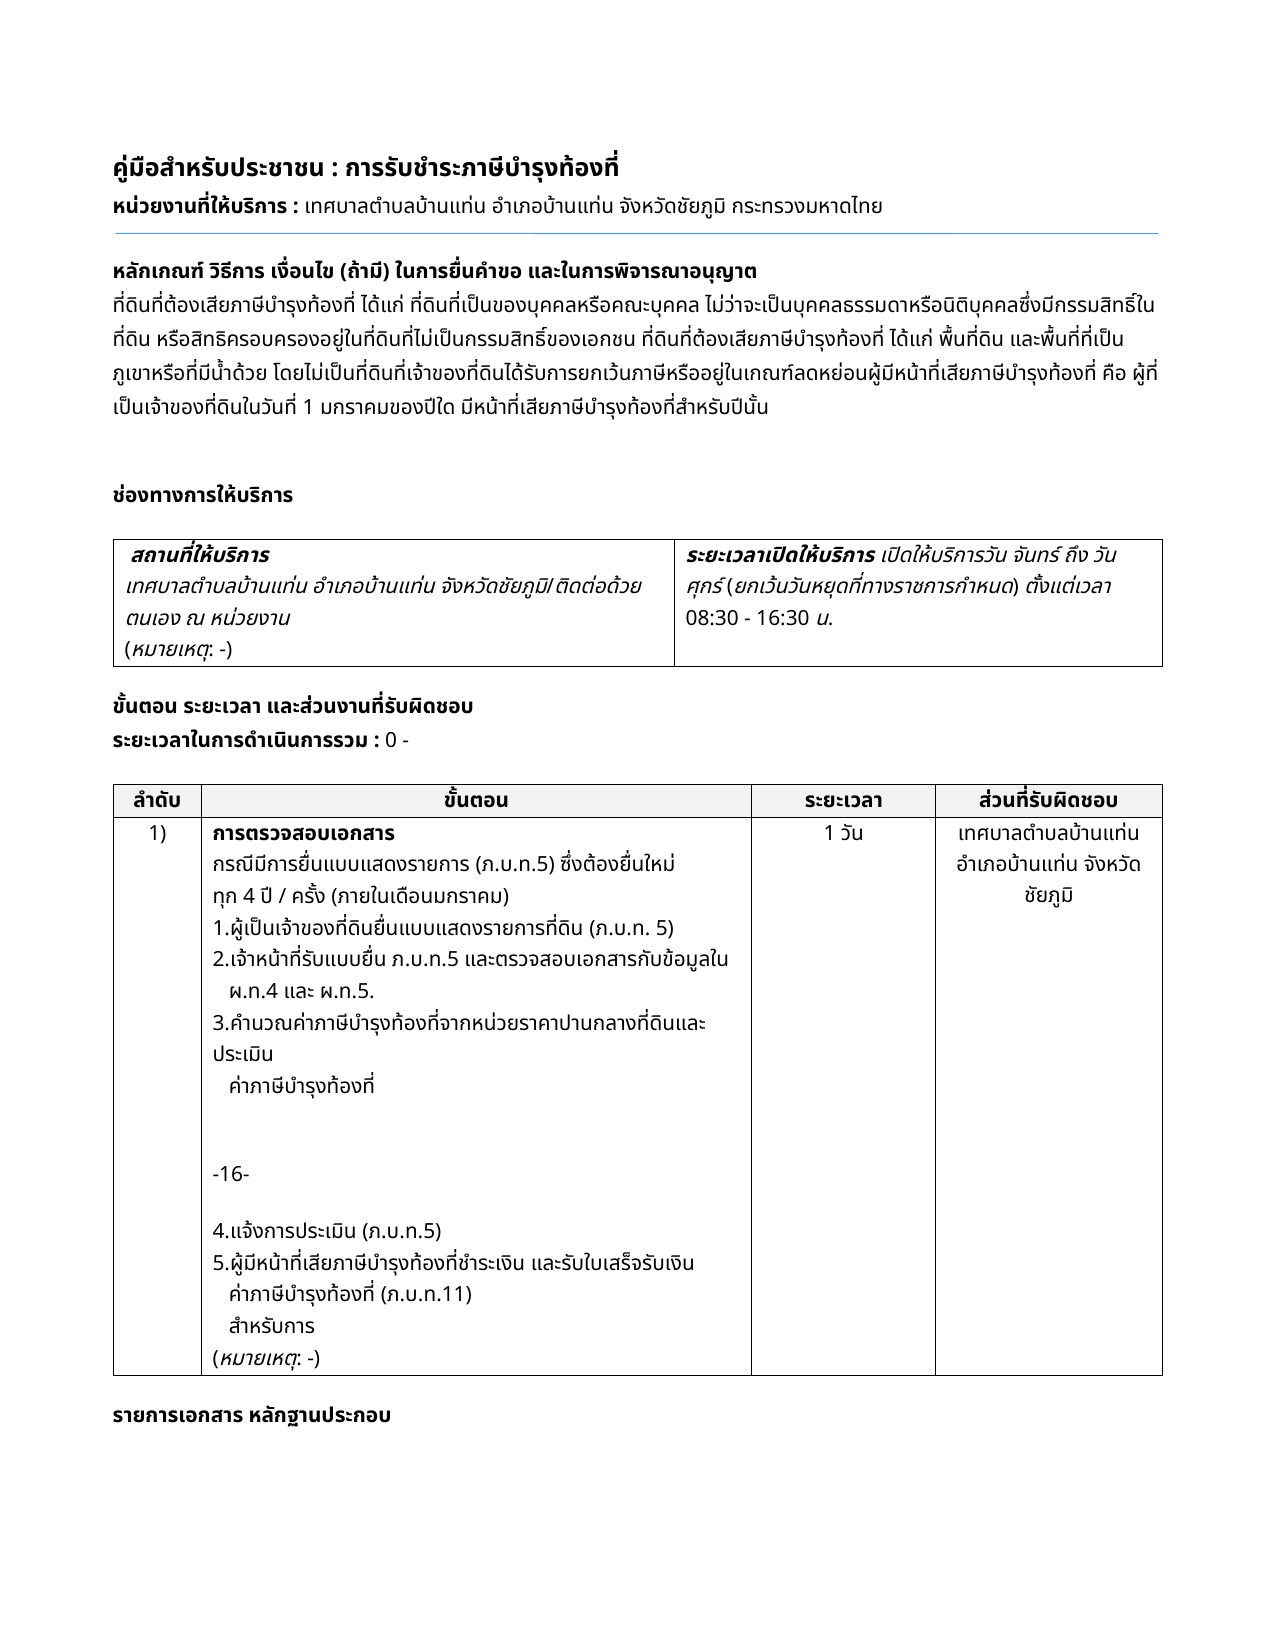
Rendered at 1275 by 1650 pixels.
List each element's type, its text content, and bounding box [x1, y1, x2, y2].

text รายการเอกสาร หลักฐานประกอบ [112, 1400, 1162, 1431]
table_cell การตรวจสอบเอกสาร กรณีมีการยื่นแบบแสดงรายการ (ภ.บ.ท.5) ซึ่งต้องยื่นใหม่ ทุก 4 ปี / ครั้ง (ภายในเดือนมกราคม) 1.ผู้เป็นเจ้าของที่ดินยื่นแบบแสดงรายการที่ดิน (ภ.บ.ท. 5) 2.เจ้าหน้าที่รับแบบยื่น ภ.บ.ท.5 และตรวจสอบเอกสารกับข้อมูลใน ผ.ท.4 และ ผ.ท.5. 3.คำนวณค่าภาษีบำรุงท้องที่จากหน่วยราคาปานกลางที่ดินและประเมิน ค่าภาษีบำรุงท้องที่ -16- 4.แจ้งการประเมิน (ภ.บ.ท.5) 5.ผู้มีหน้าที่เสียภาษีบำรุงท้องที่ชำระเงิน และรับใบเสร็จรับเงิน ค่าภาษีบำรุงท้องที่ (ภ.บ.ท.11) สำหรับการ (หมายเหตุ: -) [202, 818, 751, 1374]
text หลักเกณฑ์ วิธีการ เงื่อนไข (ถ้ามี) ในการยื่นคำขอ และในการพิจารณาอนุญาต [112, 256, 1162, 287]
table_cell 1 วัน [752, 818, 935, 1374]
table_header ลำดับ [114, 785, 201, 817]
table_header สถานที่ให้บริการ เทศบาลตำบลบ้านแท่น อำเภอบ้านแท่น จังหวัดชัยภูมิ/ติดต่อด้วยตนเอง ณ หน่วยงาน (หมายเหตุ: -) [114, 540, 674, 666]
text หน่วยงานที่ให้บริการ : เทศบาลตำบลบ้านแท่น อำเภอบ้านแท่น จังหวัดชัยภูมิ กระทรวงมหาดไทย [112, 191, 1162, 223]
text ขั้นตอน ระยะเวลา และส่วนงานที่รับผิดชอบ [112, 692, 1162, 723]
table_header ส่วนที่รับผิดชอบ [936, 785, 1162, 817]
table_header ระยะเวลา [752, 785, 935, 817]
text ที่ดินที่ต้องเสียภาษีบำรุงท้องที่ ได้แก่ ที่ดินที่เป็นของบุคคลหรือคณะบุคคล ไม่ว่าจะเป็นบุคคลธรรมดาหรือนิติบุคคลซึ่งมีกรรมสิทธิ์ในที่ดิน หรือสิทธิครอบครองอยู่ในที่ดินที่ไม่เป็นกรรมสิทธิ์ของเอกชน ที่ดินที่ต้องเสียภาษีบำรุงท้องที่ ได้แก่ พื้นที่ดิน และพื้นที่ที่เป็นภูเขาหรือที่มีน้ำด้วย โดยไม่เป็นที่ดินที่เจ้าของที่ดินได้รับการยกเว้นภาษีหรืออยู่ในเกณฑ์ลดหย่อนผู้มีหน้าที่เสียภาษีบำรุงท้องที่ คือ ผู้ที่เป็นเจ้าของที่ดินในวันที่ 1 มกราคมของปีใด มีหน้าที่เสียภาษีบำรุงท้องที่สำหรับปีนั้น [112, 290, 1162, 454]
table_cell 1) [114, 818, 201, 1374]
text ช่องทางการให้บริการ [112, 480, 1162, 512]
table_header ระยะเวลาเปิดให้บริการ เปิดให้บริการวัน จันทร์ ถึง วันศุกร์ (ยกเว้นวันหยุดที่ทางราชการกำหนด) ตั้งแต่เวลา 08:30 - 16:30 น. [675, 540, 1162, 666]
text คู่มือสำหรับประชาชน : การรับชำระภาษีบำรุงท้องที่ [112, 150, 1162, 188]
table_cell เทศบาลตำบลบ้านแท่น อำเภอบ้านแท่น จังหวัดชัยภูมิ [936, 818, 1162, 1374]
table_header ขั้นตอน [202, 785, 751, 817]
text ระยะเวลาในการดำเนินการรวม : 0 - [112, 726, 1162, 757]
